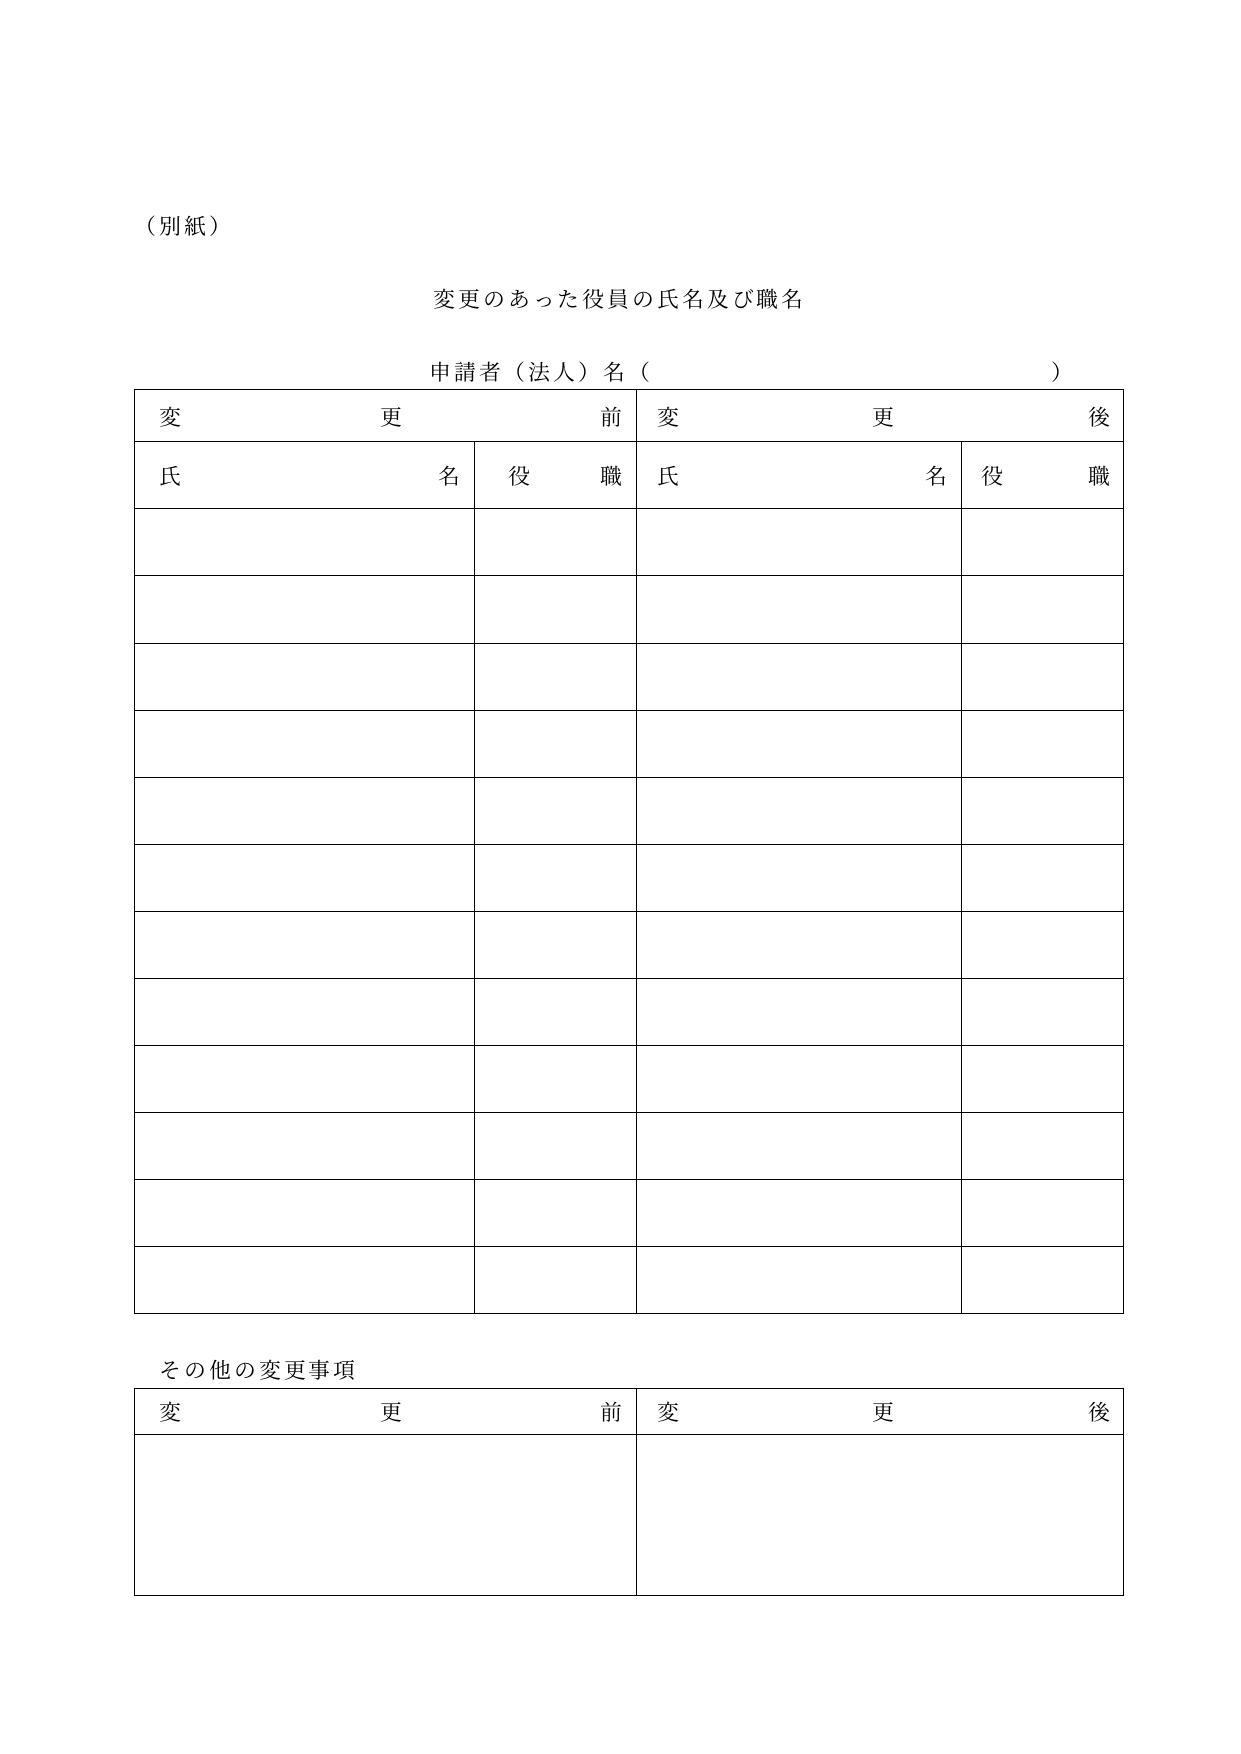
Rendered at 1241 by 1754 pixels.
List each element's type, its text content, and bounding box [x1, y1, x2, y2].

table_cell 役職 [475, 442, 636, 508]
table_cell [962, 979, 1123, 1045]
text その他の変更事項 [134, 1351, 1106, 1387]
table_cell [637, 711, 961, 777]
table_cell [135, 778, 474, 844]
table_cell [637, 979, 961, 1045]
table_cell [475, 979, 636, 1045]
table_cell [637, 1435, 1123, 1595]
table_cell [637, 778, 961, 844]
text 変更のあった役員の氏名及び職名 [134, 279, 1106, 316]
table_header 変更後 [637, 390, 1123, 441]
table_header 変更前 [135, 390, 636, 441]
table_cell [475, 1046, 636, 1112]
table_cell [962, 1046, 1123, 1112]
table_cell [962, 1113, 1123, 1179]
table_cell [637, 1046, 961, 1112]
table_cell [135, 576, 474, 642]
table_cell [475, 778, 636, 844]
table_cell [637, 845, 961, 911]
table_cell 役職 [962, 442, 1123, 508]
table_cell [475, 576, 636, 642]
table_cell [962, 509, 1123, 575]
table_cell 氏名 [637, 442, 961, 508]
table_cell [475, 644, 636, 709]
table_header 変更前 [135, 1389, 636, 1433]
table_cell [475, 845, 636, 911]
table_cell [962, 1247, 1123, 1313]
table_cell [135, 1247, 474, 1313]
table_cell [637, 1180, 961, 1246]
table_cell [962, 778, 1123, 844]
table_cell [475, 912, 636, 978]
table_cell [962, 711, 1123, 777]
table_cell [962, 576, 1123, 642]
table_cell [135, 711, 474, 777]
table_cell [637, 644, 961, 709]
text （別紙） [134, 206, 1018, 243]
table_cell [475, 1113, 636, 1179]
table_cell [962, 845, 1123, 911]
table_header 変更後 [637, 1389, 1123, 1433]
table_cell [135, 845, 474, 911]
table_cell [962, 1180, 1123, 1246]
table_cell [475, 509, 636, 575]
table_cell [475, 711, 636, 777]
table_cell [475, 1180, 636, 1246]
table_cell [637, 1247, 961, 1313]
table_cell [135, 1046, 474, 1112]
table_cell [637, 509, 961, 575]
table_cell [637, 1113, 961, 1179]
text 申請者（法人）名（ ） [134, 353, 1076, 389]
table_cell [135, 1113, 474, 1179]
table_cell [135, 509, 474, 575]
table_cell [135, 1435, 636, 1595]
table_cell [135, 912, 474, 978]
table_cell 氏名 [135, 442, 474, 508]
table_cell [135, 1180, 474, 1246]
table_cell [962, 644, 1123, 709]
table_cell [637, 576, 961, 642]
table_cell [962, 912, 1123, 978]
table_cell [475, 1247, 636, 1313]
table_cell [637, 912, 961, 978]
table_cell [135, 644, 474, 709]
table_cell [135, 979, 474, 1045]
